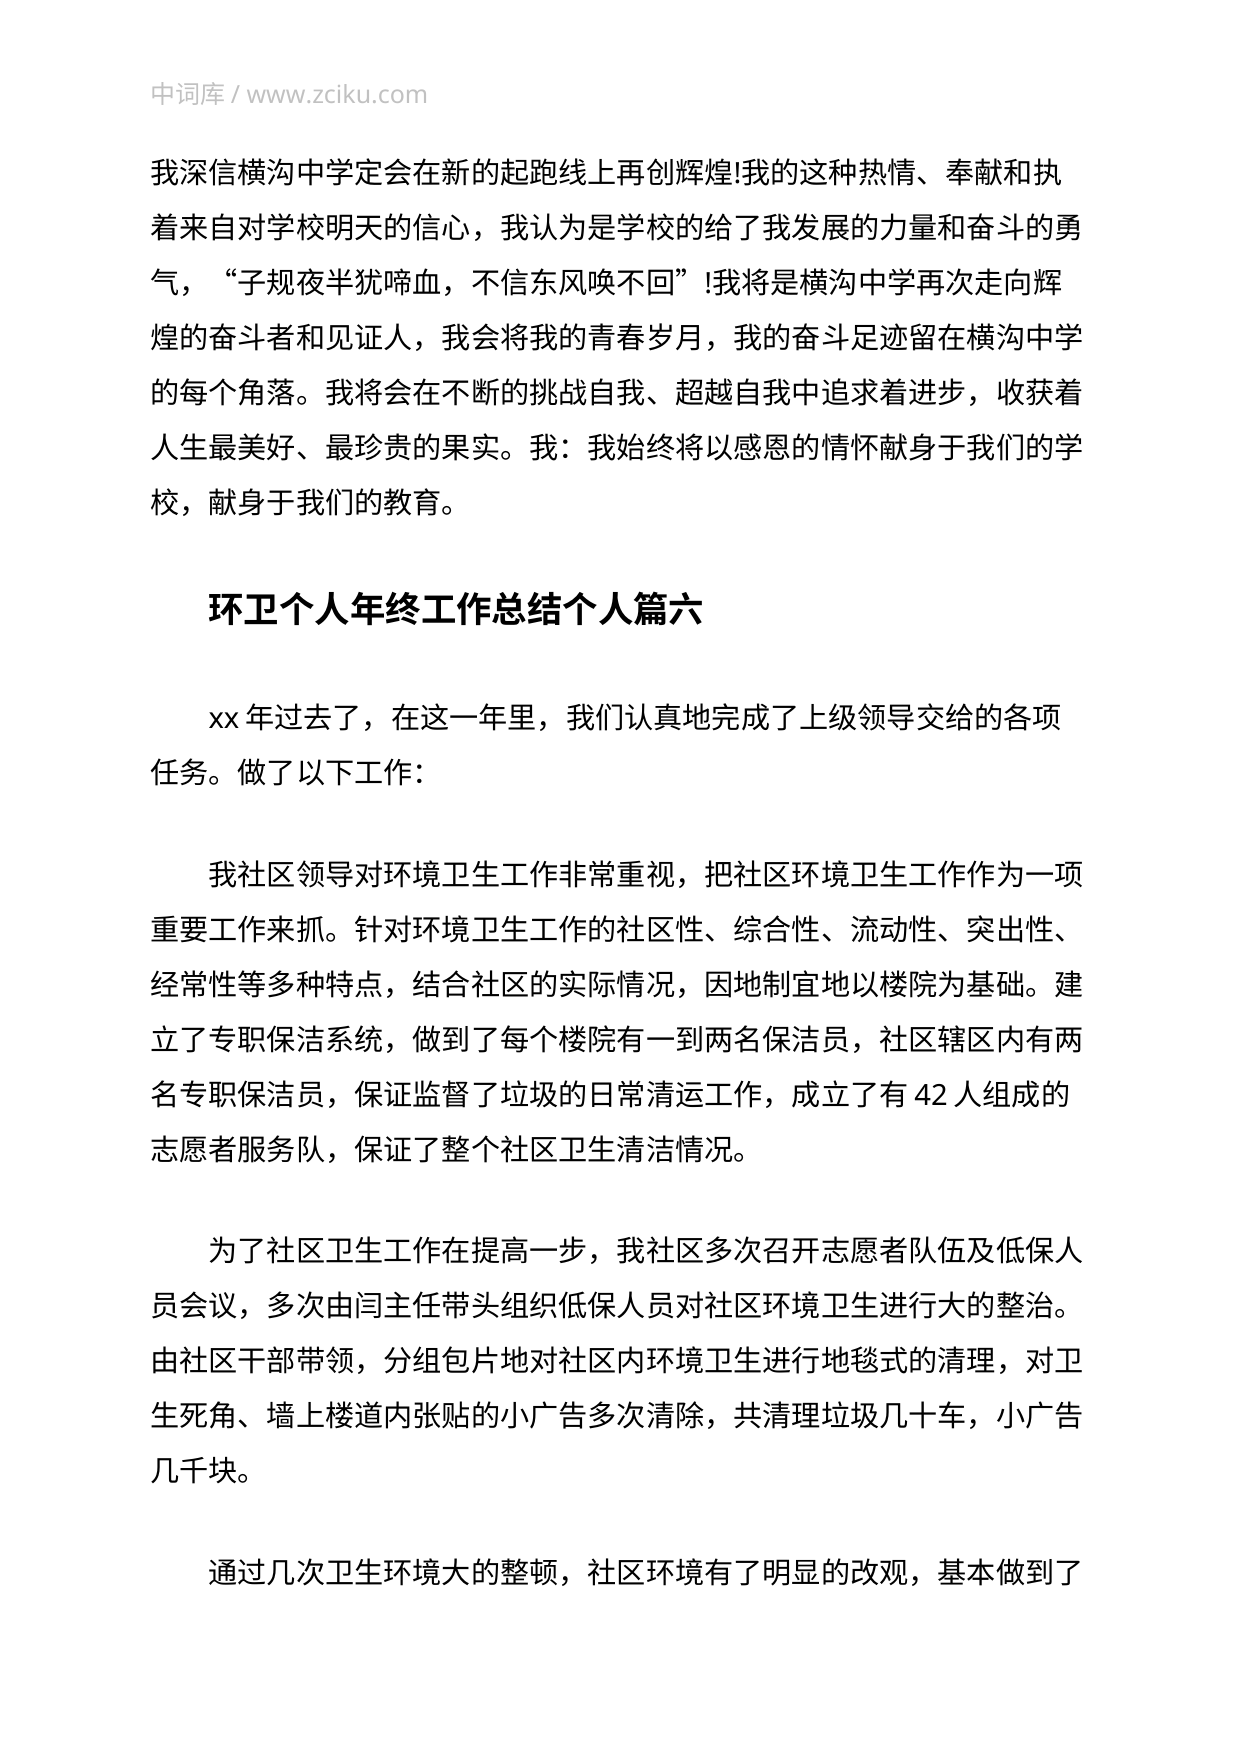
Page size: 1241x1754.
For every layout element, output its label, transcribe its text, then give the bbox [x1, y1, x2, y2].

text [150, 1549, 1090, 1592]
text 环卫个人年终工作总结个人篇六 [150, 581, 1090, 633]
text 我社区领导对环境卫生工作非常重视，把社区环境卫生工作作为一项重要工作来抓。针对环境卫生工作的社区性、综合性、流动性、突出性、经常性等多种特点，结合社区的实际情况，因地制宜地以楼院为基础。建立了专职保洁系统，做到了每个楼院有一到两名保洁员，社区辖区内有两名专职保洁员，保证监督了垃圾的日常清运工作，成立了有42人组成的志愿者服务队，保证了整个社区卫生清洁情况。 [150, 852, 1090, 1168]
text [150, 150, 1090, 522]
text 为了社区卫生工作在提高一步，我社区多次召开志愿者队伍及低保人员会议，多次由闫主任带头组织低保人员对社区环境卫生进行大的整治。由社区干部带领，分组包片地对社区内环境卫生进行地毯式的清理，对卫生死角、墙上楼道内张贴的小广告多次清除，共清理垃圾几十车，小广告几千块。 [150, 1228, 1090, 1490]
text xx年过去了，在这一年里，我们认真地完成了上级领导交给的各项任务。做了以下工作： [150, 695, 1090, 792]
